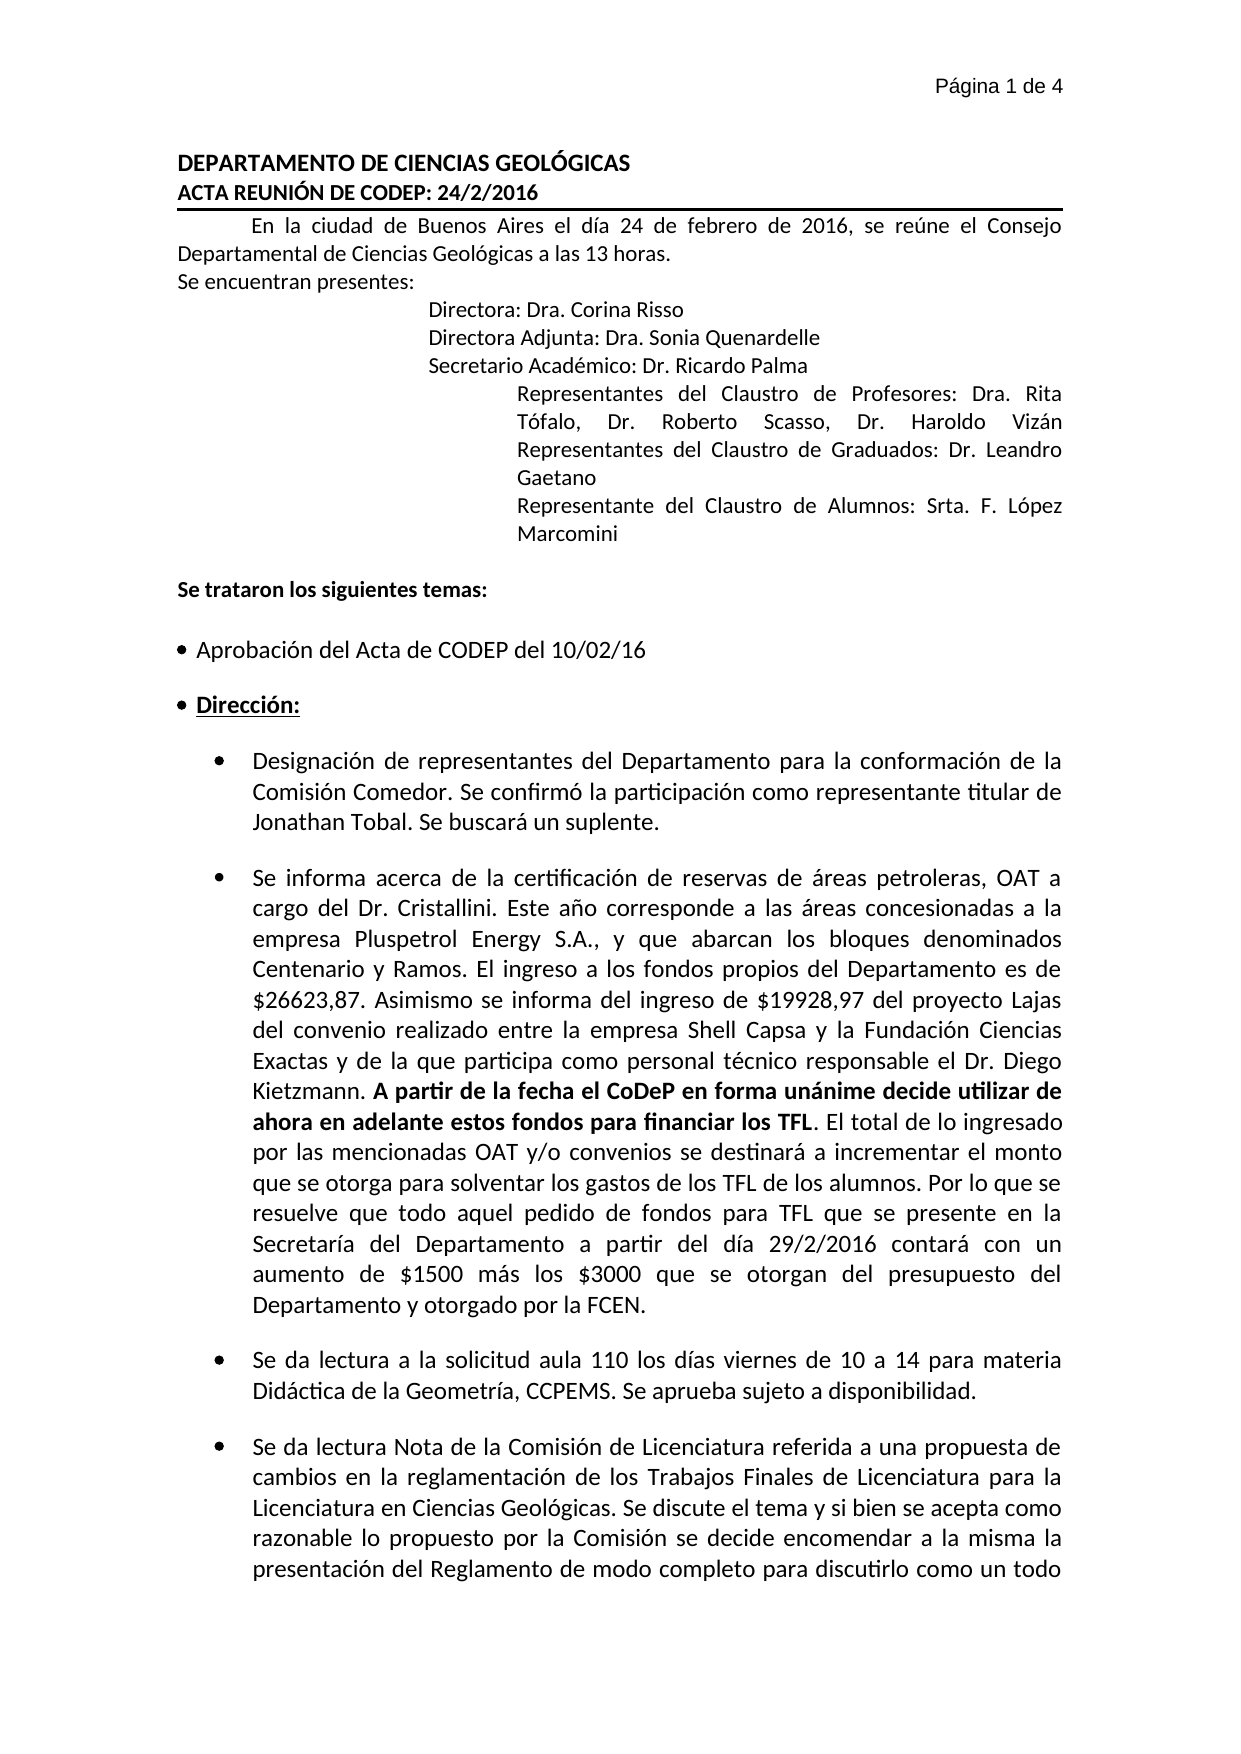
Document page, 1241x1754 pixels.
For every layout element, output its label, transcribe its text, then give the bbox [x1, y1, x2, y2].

text Se trataron los siguientes temas: [177, 576, 1063, 604]
text Representante del Claustro de Alumnos: Srta. F. López Marcomini [517, 492, 1063, 548]
text En la ciudad de Buenos Aires el día 24 de febrero de 2016, se reúne el Consejo Departamental de Ciencias Geológicas a las 13 horas. [177, 211, 1063, 267]
list Designación de representantes del Departamento para la conformación de la Comisión Comedor. Se confirmó la participación como representante titular de Jonathan Tobal. Se buscará un suplente. [215, 745, 1063, 837]
list Se da lectura a la solicitud aula 110 los días viernes de 10 a 14 para materia Didáctica de la Geometría, CCPEMS. Se aprueba sujeto a disponibilidad. [215, 1344, 1063, 1406]
list Aprobación del Acta de CODEP del 10/02/16 [177, 634, 1063, 665]
list Se informa acerca de la certificación de reservas de áreas petroleras, OAT a cargo del Dr. Cristallini. Este año corresponde a las áreas concesionadas a la empresa Pluspetrol Energy S.A., y que abarcan los bloques denominados Centenario y Ramos. El ingreso a los fondos propios del Departamento es de $26623,87. Asimismo se informa del ingreso de $19928,97 del proyecto Lajas del convenio realizado entre la empresa Shell Capsa y la Fundación Ciencias Exactas y de la que participa como personal técnico responsable el Dr. Diego Kietzmann. A partir de la fecha el CoDeP en forma unánime decide utilizar de ahora en adelante estos fondos para financiar los TFL. El total de lo ingresado por las mencionadas OAT y/o convenios se destinará a incrementar el monto que se otorga para solventar los gastos de los TFL de los alumnos. Por lo que se resuelve que todo aquel pedido de fondos para TFL que se presente en la Secretaría del Departamento a partir del día 29/2/2016 contará con un aumento de $1500 más los $3000 que se otorgan del presupuesto del Departamento y otorgado por la FCEN. [215, 862, 1063, 1319]
text ACTA REUNIÓN DE CODEP: 24/2/2016 [177, 178, 1063, 208]
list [215, 1431, 1063, 1583]
text Directora: Dra. Corina Risso [428, 295, 1063, 323]
text Representantes del Claustro de Profesores: Dra. Rita Tófalo, Dr. Roberto Scasso, Dr. Haroldo Vizán Representantes del Claustro de Graduados: Dr. Leandro Gaetano [517, 379, 1063, 492]
text Se encuentran presentes: [177, 267, 1063, 295]
text Directora Adjunta: Dra. Sonia Quenardelle [428, 323, 1063, 351]
list Dirección: [177, 690, 1063, 720]
text DEPARTAMENTO DE CIENCIAS GEOLÓGICAS [177, 148, 1063, 178]
text Secretario Académico: Dr. Ricardo Palma [428, 351, 1063, 379]
